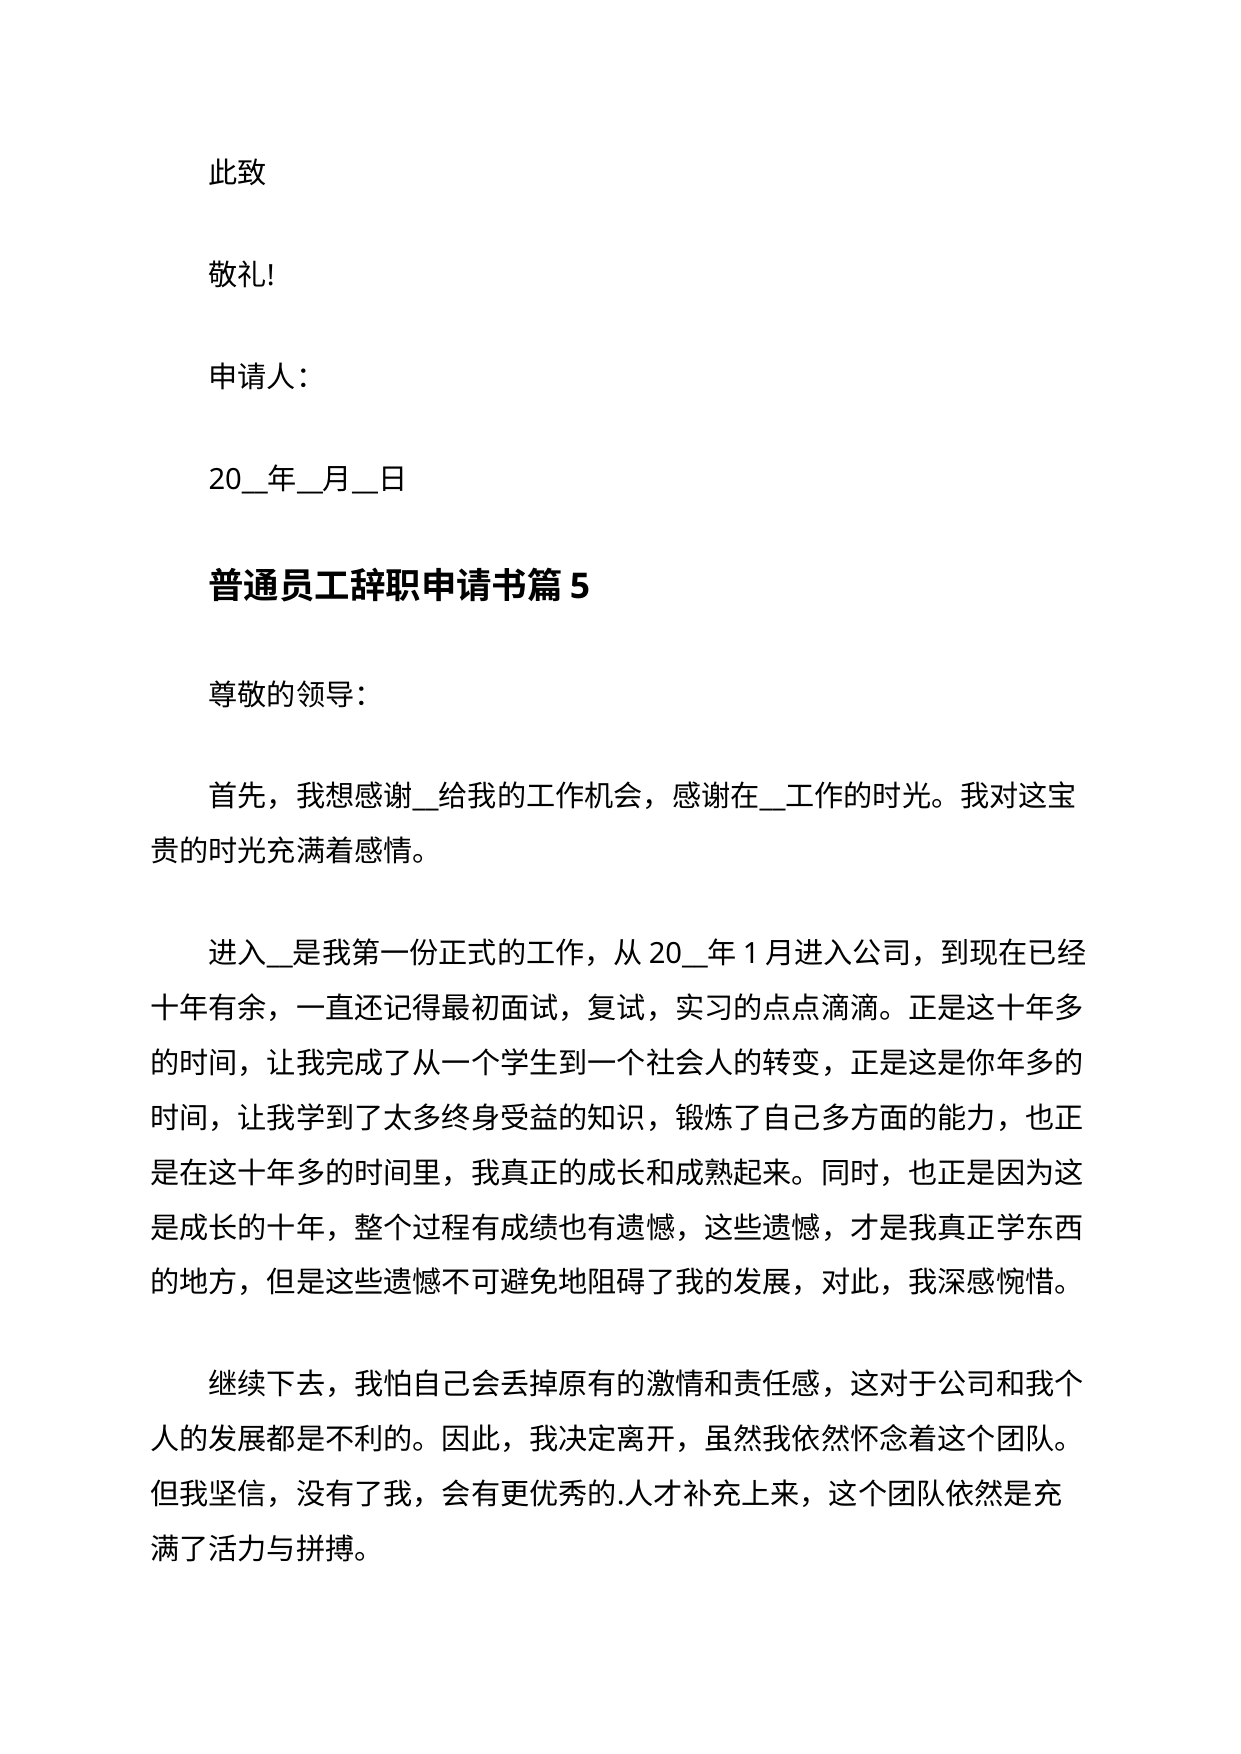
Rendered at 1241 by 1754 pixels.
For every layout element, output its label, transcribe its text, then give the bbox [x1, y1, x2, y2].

text 进入__是我第一份正式的工作，从20__年1月进入公司，到现在已经十年有余，一直还记得最初面试，复试，实习的点点滴滴。正是这十年多的时间，让我完成了从一个学生到一个社会人的转变，正是这是你年多的时间，让我学到了太多终身受益的知识，锻炼了自己多方面的能力，也正是在这十年多的时间里，我真正的成长和成熟起来。同时，也正是因为这是成长的十年，整个过程有成绩也有遗憾，这些遗憾，才是我真正学东西的地方，但是这些遗憾不可避免地阻碍了我的发展，对此，我深感惋惜。 [150, 929, 1090, 1301]
text 此致 [150, 150, 1090, 192]
text 敬礼! [150, 252, 1090, 294]
text 尊敬的领导： [150, 671, 1090, 713]
text 普通员工辞职申请书篇5 [150, 557, 1090, 609]
text 继续下去，我怕自己会丢掉原有的激情和责任感，这对于公司和我个人的发展都是不利的。因此，我决定离开，虽然我依然怀念着这个团队。但我坚信，没有了我，会有更优秀的.人才补充上来，这个团队依然是充满了活力与拼搏。 [150, 1361, 1090, 1568]
text 首先，我想感谢__给我的工作机会，感谢在__工作的时光。我对这宝贵的时光充满着感情。 [150, 773, 1090, 870]
text 申请人： [150, 354, 1090, 396]
text 20__年__月__日 [150, 456, 1090, 498]
